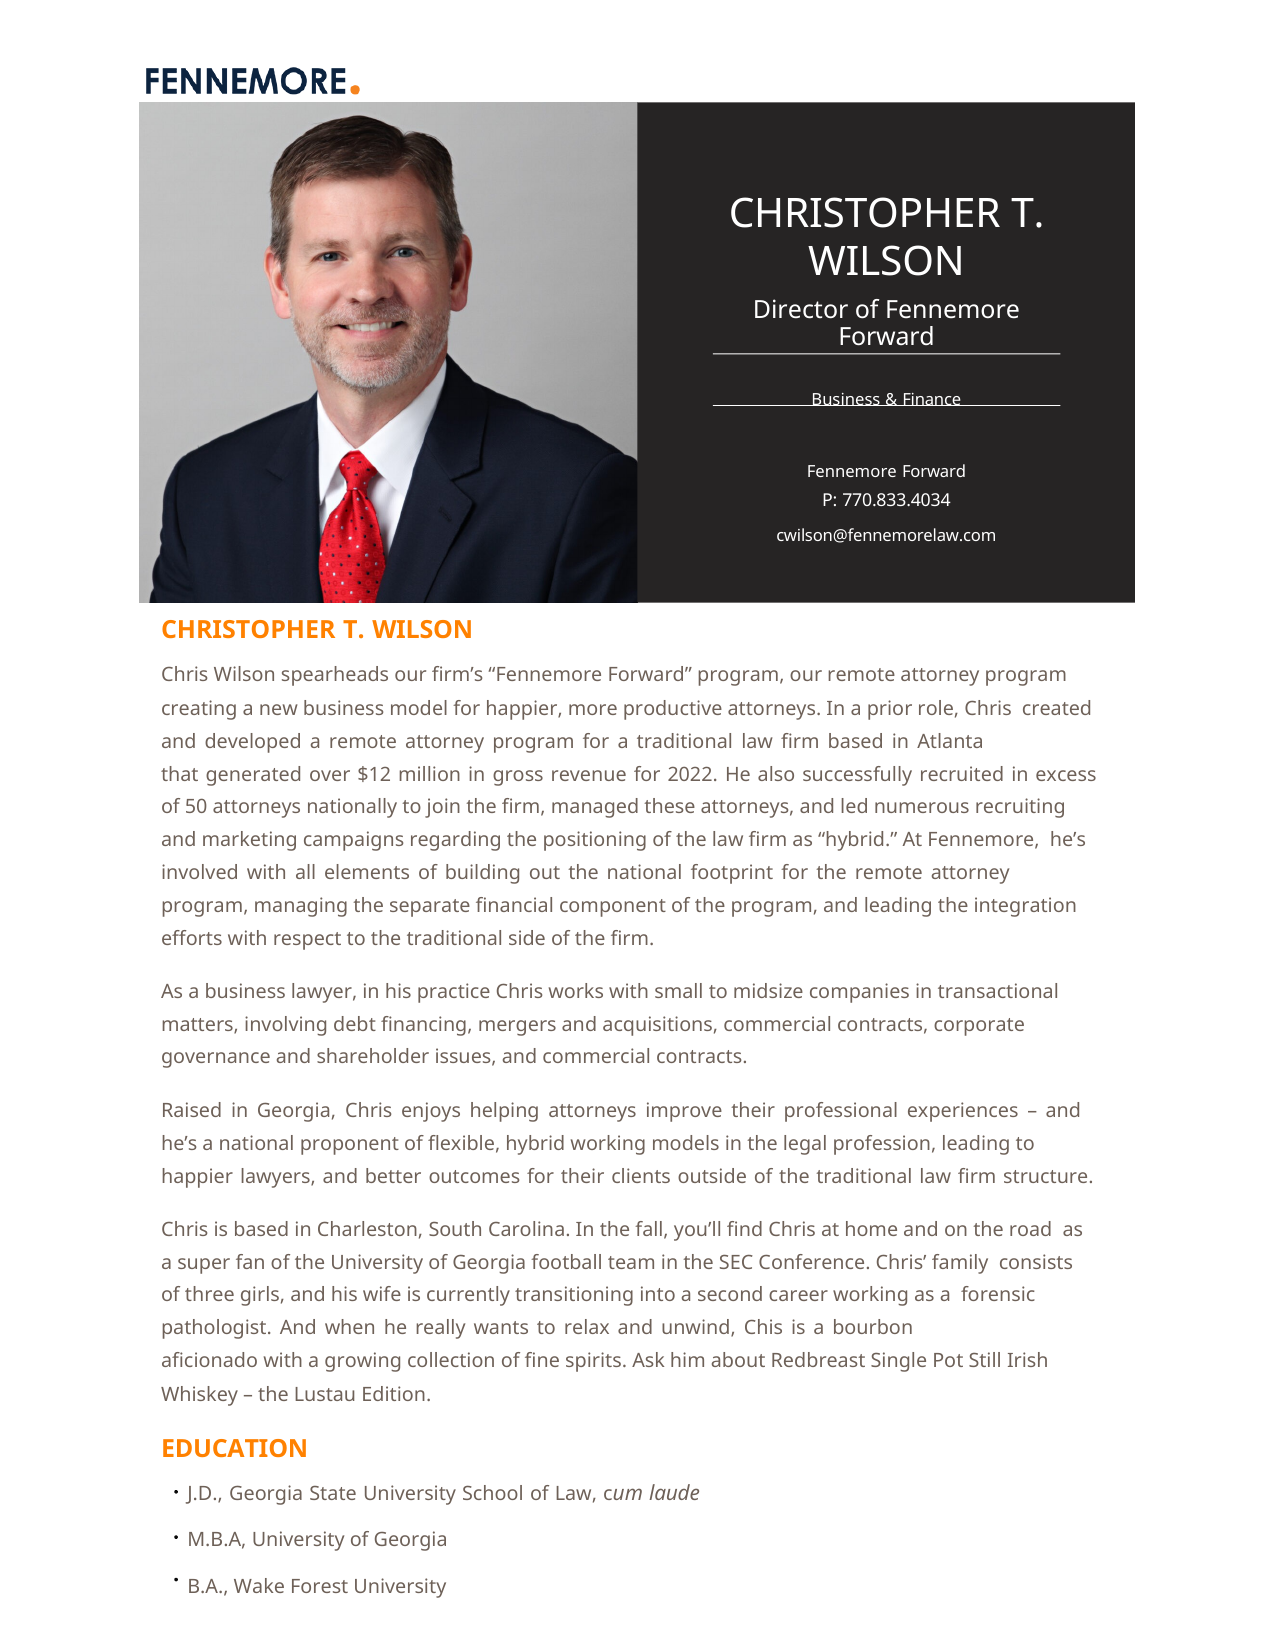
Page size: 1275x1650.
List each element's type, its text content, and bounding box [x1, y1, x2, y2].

picture [139, 58, 637, 603]
subtitle EDUCATION [161, 1430, 1162, 1464]
text J.D., Georgia State University School of Law, cum laude [187, 1478, 1162, 1507]
text program, managing the separate financial component of the program, and leading the integration efforts with respect to the traditional side of the firm. [161, 891, 1112, 951]
subtitle CHRISTOPHER T. WILSON [161, 611, 1162, 645]
text Chris Wilson spearheads our firm’s “Fennemore Forward” program, our remote attorney program creating a new business model for happier, more productive attorneys. In a prior role, Chris created and developed a remote attorney program for a traditional law firm based in Atlanta [161, 661, 1108, 754]
text Raised in Georgia, Chris enjoys helping attorneys improve their professional experiences – and he’s a national proponent of flexible, hybrid working models in the legal profession, leading to happier lawyers, and better outcomes for their clients outside of the traditional law firm structure. [161, 1096, 1112, 1189]
text As a business lawyer, in his practice Chris works with small to midsize companies in transactional matters, involving debt financing, mergers and acquisitions, commercial contracts, corporate governance and shareholder issues, and commercial contracts. [161, 977, 1112, 1070]
text M.B.A, University of Georgia B.A., Wake Forest University [187, 1525, 491, 1599]
text that generated over $12 million in gross revenue for 2022. He also successfully recruited in excess of 50 attorneys nationally to join the firm, managed these attorneys, and led numerous recruiting and marketing campaigns regarding the positioning of the law firm as “hybrid.” At Fennemore, he’s involved with all elements of building out the national footprint for the remote attorney [161, 760, 1110, 885]
text Chris is based in Charleston, South Carolina. In the fall, you’ll find Chris at home and on the road as a super fan of the University of Georgia football team in the SEC Conference. Chris’ family consists of three girls, and his wife is currently transitioning into a second career working as a forensic pathologist. And when he really wants to relax and unwind, Chis is a bourbon [161, 1215, 1093, 1341]
text aficionado with a growing collection of fine spirits. Ask him about Redbreast Single Pot Still Irish Whiskey – the Lustau Edition. [161, 1347, 1112, 1407]
